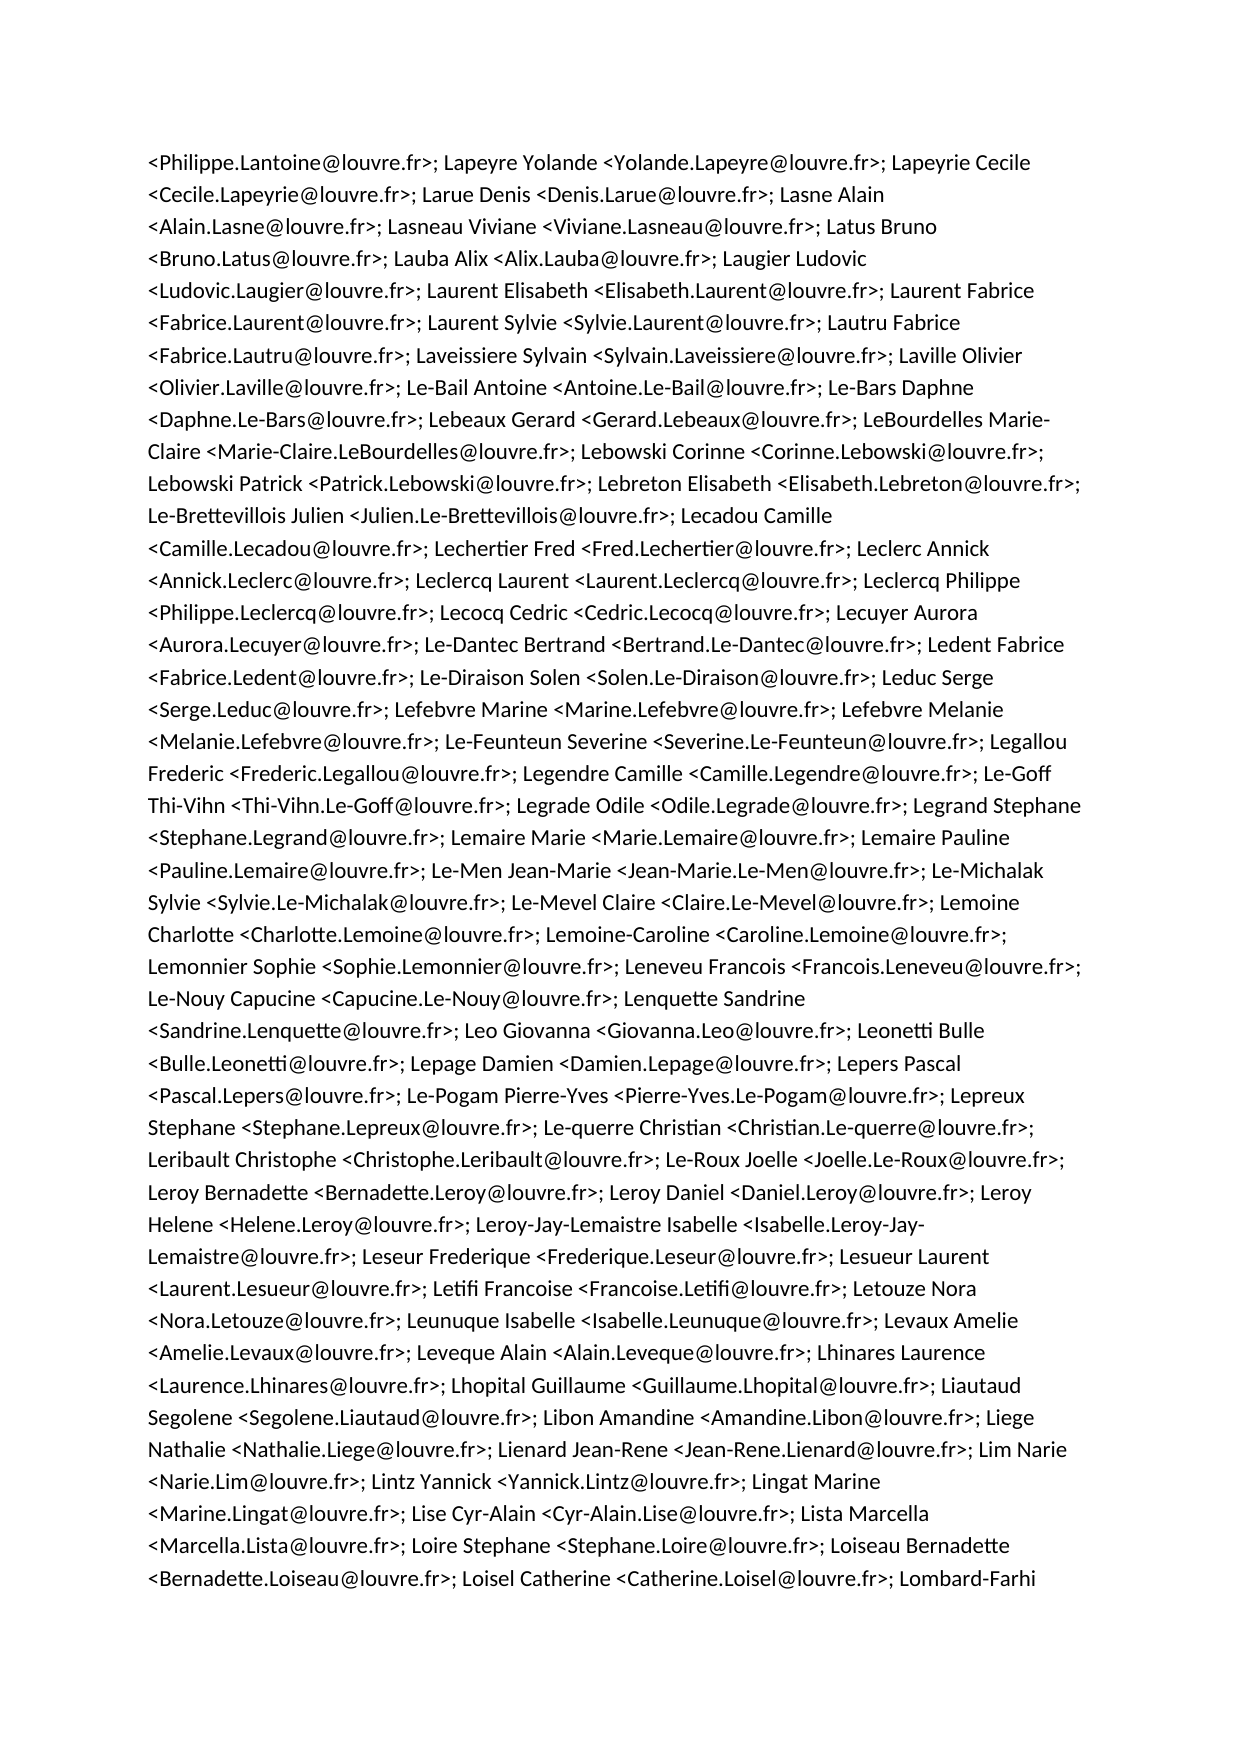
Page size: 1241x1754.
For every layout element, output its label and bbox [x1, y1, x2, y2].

text [148, 148, 1093, 1592]
